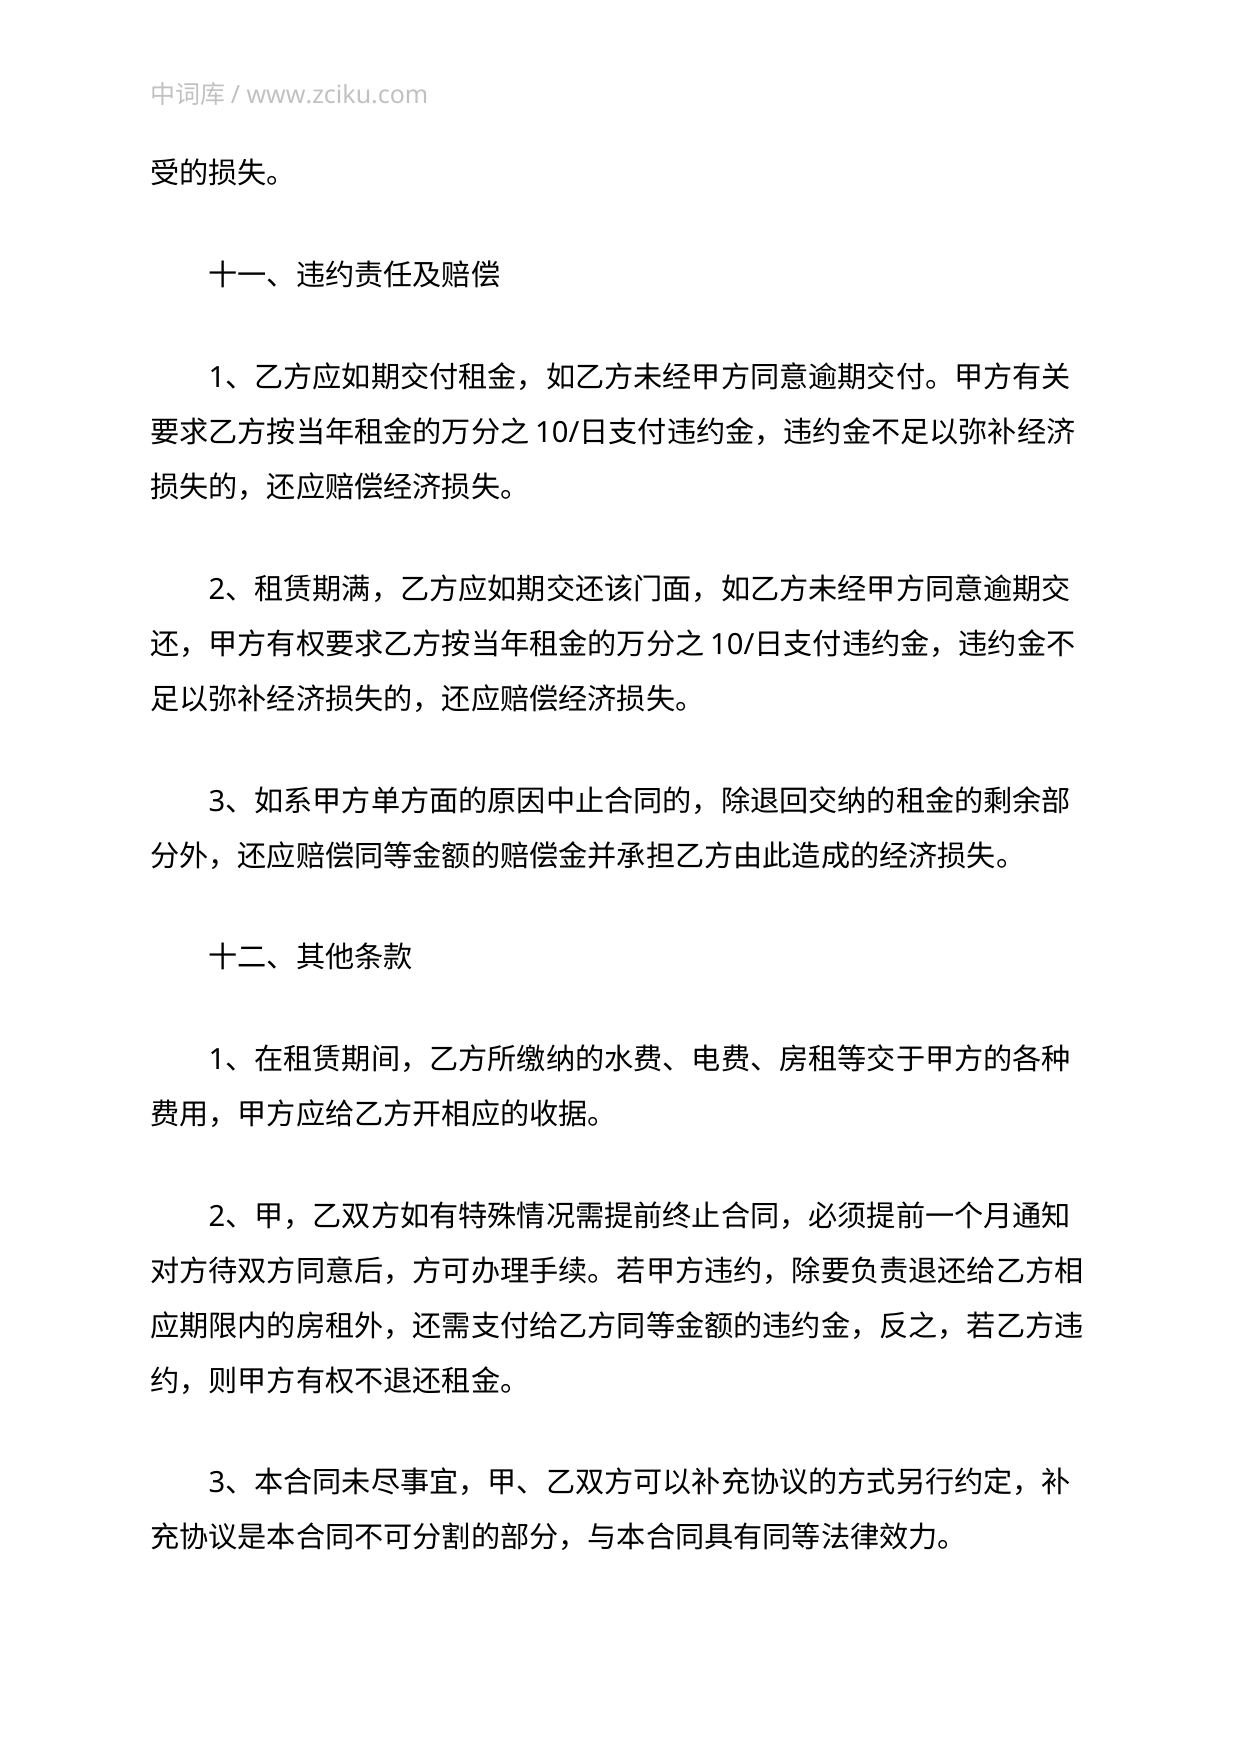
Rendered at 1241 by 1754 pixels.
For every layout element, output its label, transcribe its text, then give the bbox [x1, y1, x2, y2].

text 3、本合同未尽事宜，甲、乙双方可以补充协议的方式另行约定，补充协议是本合同不可分割的部分，与本合同具有同等法律效力。 [150, 1459, 1090, 1556]
text 3、如系甲方单方面的原因中止合同的，除退回交纳的租金的剩余部分外，还应赔偿同等金额的赔偿金并承担乙方由此造成的经济损失。 [150, 777, 1090, 874]
text 1、在租赁期间，乙方所缴纳的水费、电费、房租等交于甲方的各种费用，甲方应给乙方开相应的收据。 [150, 1036, 1090, 1133]
text 2、甲，乙双方如有特殊情况需提前终止合同，必须提前一个月通知对方待双方同意后，方可办理手续。若甲方违约，除要负责退还给乙方相应期限内的房租外，还需支付给乙方同等金额的违约金，反之，若乙方违约，则甲方有权不退还租金。 [150, 1192, 1090, 1399]
text 十二、其他条款 [150, 934, 1090, 976]
text 十一、违约责任及赔偿 [150, 252, 1090, 294]
text 2、租赁期满，乙方应如期交还该门面，如乙方未经甲方同意逾期交还，甲方有权要求乙方按当年租金的万分之10/日支付违约金，违约金不足以弥补经济损失的，还应赔偿经济损失。 [150, 565, 1090, 718]
text 1、乙方应如期交付租金，如乙方未经甲方同意逾期交付。甲方有关要求乙方按当年租金的万分之10/日支付违约金，违约金不足以弥补经济损失的，还应赔偿经济损失。 [150, 353, 1090, 506]
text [150, 150, 1090, 192]
